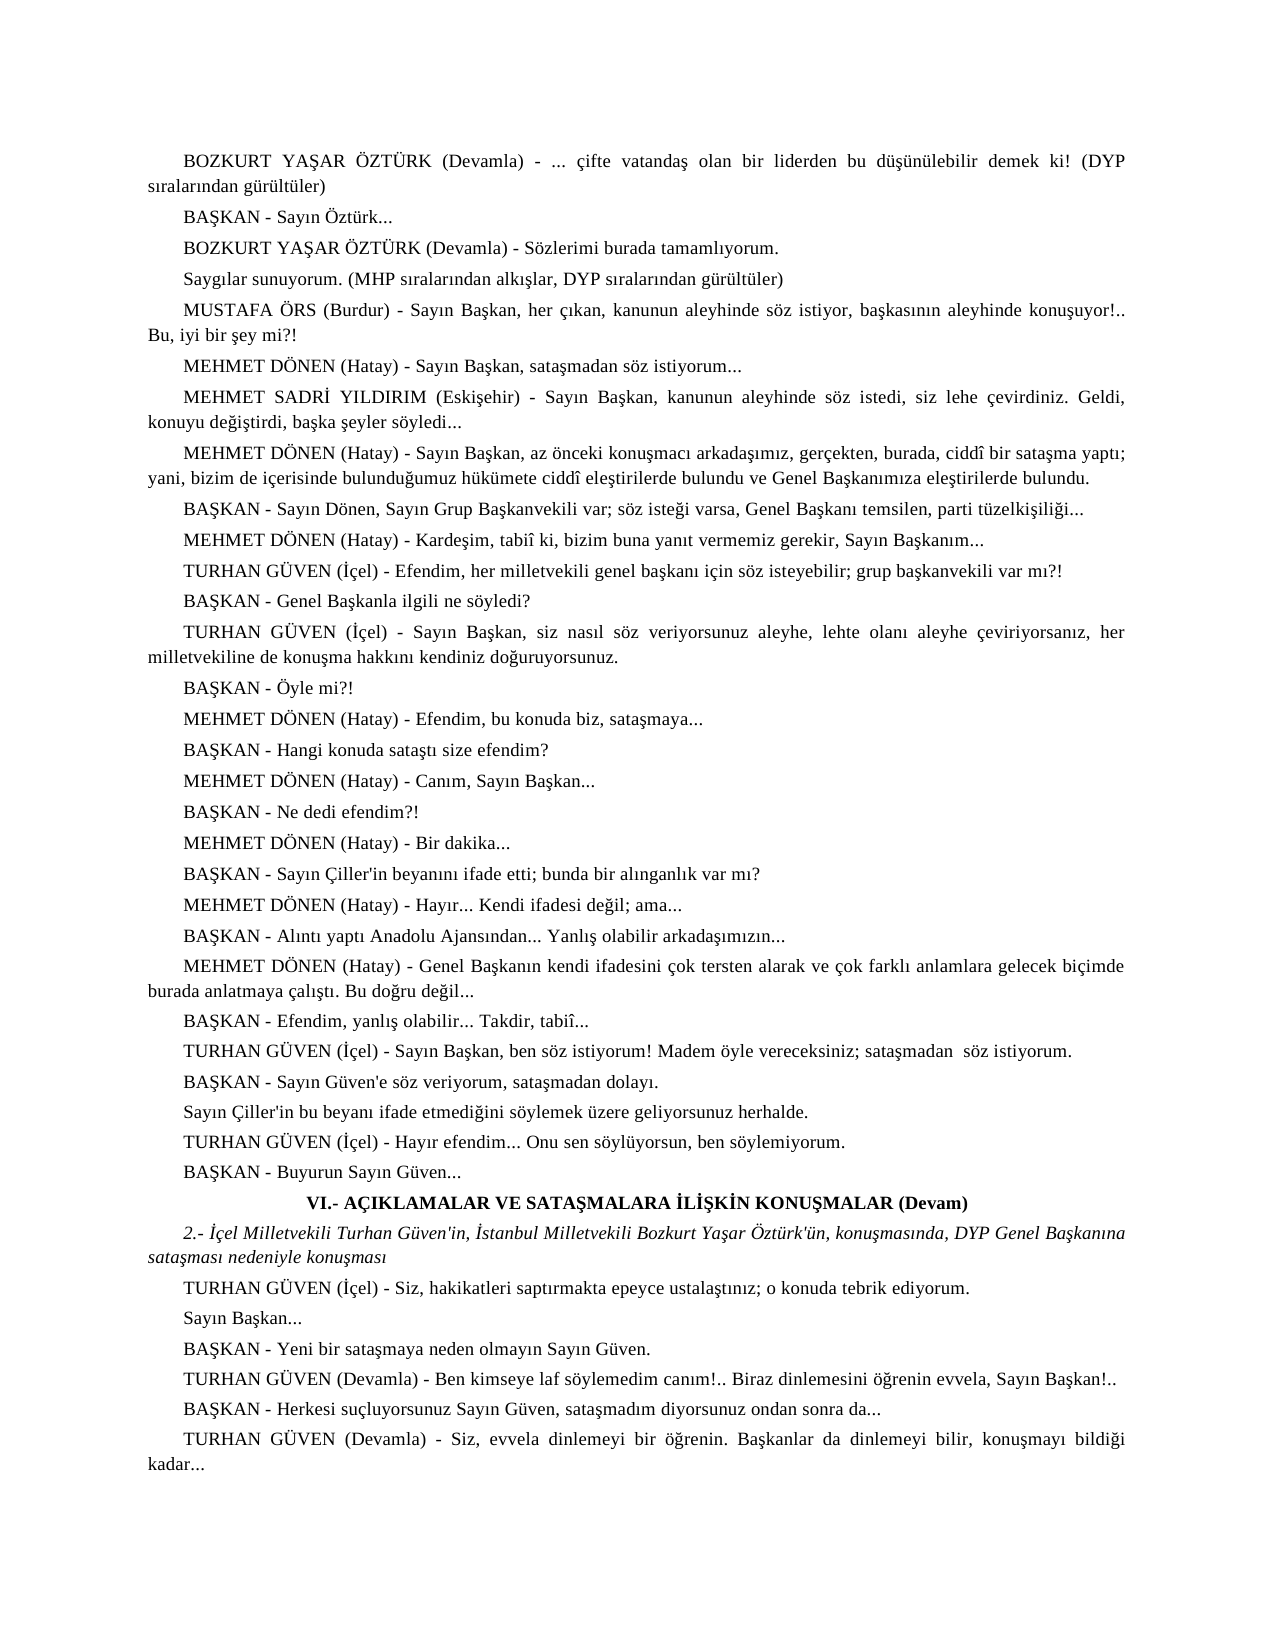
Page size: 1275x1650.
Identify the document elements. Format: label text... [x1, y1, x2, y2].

text MEHMET DÖNEN (Hatay) - Efendim, bu konuda biz, sataşmaya... [148, 706, 1127, 731]
text Saygılar sunuyorum. (MHP sıralarından alkışlar, DYP sıralarından gürültüler) [148, 265, 1127, 290]
text BAŞKAN - Ne dedi efendim?! [148, 798, 1127, 823]
text MUSTAFA ÖRS (Burdur) - Sayın Başkan, her çıkan, kanunun aleyhinde söz istiyor, başkasının aleyhinde konuşuyor!.. Bu, iyi bir şey mi?! [148, 296, 1127, 346]
text TURHAN GÜVEN (İçel) - Sayın Başkan, siz nasıl söz veriyorsunuz aleyhe, lehte olanı aleyhe çeviriyorsanız, her milletvekiline de konuşma hakkını kendiniz doğuruyorsunuz. [148, 619, 1127, 669]
text BAŞKAN - Hangi konuda sataştı size efendim? [148, 737, 1127, 762]
text MEHMET DÖNEN (Hatay) - Sayın Başkan, az önceki konuşmacı arkadaşımız, gerçekten, burada, ciddî bir sataşma yaptı; yani, bizim de içerisinde bulunduğumuz hükümete ciddî eleştirilerde bulundu ve Genel Başkanımıza eleştirilerde bulundu. [148, 439, 1127, 489]
text BAŞKAN - Sayın Öztürk... [148, 203, 1127, 228]
text TURHAN GÜVEN (İçel) - Siz, hakikatleri saptırmakta epeyce ustalaştınız; o konuda tebrik ediyorum. [148, 1275, 1127, 1299]
text BAŞKAN - Genel Başkanla ilgili ne söyledi? [148, 588, 1127, 613]
text BAŞKAN - Alıntı yaptı Anadolu Ajansından... Yanlış olabilir arkadaşımızın... [148, 922, 1127, 947]
text 2.- İçel Milletvekili Turhan Güven'in, İstanbul Milletvekili Bozkurt Yaşar Öztürk'ün, konuşmasında, DYP Genel Başkanına sataşması nedeniyle konuşması [148, 1220, 1127, 1269]
text BAŞKAN - Sayın Çiller'in beyanını ifade etti; bunda bir alınganlık var mı? [148, 860, 1127, 885]
text BAŞKAN - Herkesi suçluyorsunuz Sayın Güven, sataşmadım diyorsunuz ondan sonra da... [148, 1396, 1127, 1420]
text BAŞKAN - Öyle mi?! [148, 675, 1127, 700]
text TURHAN GÜVEN (Devamla) - Ben kimseye laf söylemedim canım!.. Biraz dinlemesini öğrenin evvela, Sayın Başkan!.. [148, 1366, 1127, 1390]
text MEHMET DÖNEN (Hatay) - Canım, Sayın Başkan... [148, 768, 1127, 793]
text TURHAN GÜVEN (İçel) - Sayın Başkan, ben söz istiyorum! Madem öyle vereceksiniz; sataşmadan söz istiyorum. [148, 1038, 1127, 1063]
text TURHAN GÜVEN (Devamla) - Siz, evvela dinlemeyi bir öğrenin. Başkanlar da dinlemeyi bilir, konuşmayı bildiği kadar... [148, 1426, 1127, 1475]
text MEHMET DÖNEN (Hatay) - Sayın Başkan, sataşmadan söz istiyorum... [148, 352, 1127, 377]
text VI.- AÇIKLAMALAR VE SATAŞMALARA İLİŞKİN KONUŞMALAR (Devam) [148, 1190, 1127, 1214]
text BOZKURT YAŞAR ÖZTÜRK (Devamla) - ... çifte vatandaş olan bir liderden bu düşünülebilir demek ki! (DYP sıralarından gürültüler) [148, 148, 1127, 198]
text MEHMET DÖNEN (Hatay) - Genel Başkanın kendi ifadesini çok tersten alarak ve çok farklı anlamlara gelecek biçimde burada anlatmaya çalıştı. Bu doğru değil... [148, 953, 1127, 1002]
text MEHMET DÖNEN (Hatay) - Kardeşim, tabiî ki, bizim buna yanıt vermemiz gerekir, Sayın Başkanım... [148, 526, 1127, 551]
text Sayın Çiller'in bu beyanı ifade etmediğini söylemek üzere geliyorsunuz herhalde. [148, 1099, 1127, 1123]
text MEHMET SADRİ YILDIRIM (Eskişehir) - Sayın Başkan, kanunun aleyhinde söz istedi, siz lehe çevirdiniz. Geldi, konuyu değiştirdi, başka şeyler söyledi... [148, 383, 1127, 433]
text Sayın Başkan... [148, 1305, 1127, 1329]
text TURHAN GÜVEN (İçel) - Efendim, her milletvekili genel başkanı için söz isteyebilir; grup başkanvekili var mı?! [148, 557, 1127, 582]
text BOZKURT YAŞAR ÖZTÜRK (Devamla) - Sözlerimi burada tamamlıyorum. [148, 234, 1127, 259]
text BAŞKAN - Sayın Dönen, Sayın Grup Başkanvekili var; söz isteği varsa, Genel Başkanı temsilen, parti tüzelkişiliği... [148, 495, 1127, 520]
text TURHAN GÜVEN (İçel) - Hayır efendim... Onu sen söylüyorsun, ben söylemiyorum. [148, 1129, 1127, 1153]
text BAŞKAN - Buyurun Sayın Güven... [148, 1159, 1127, 1184]
text MEHMET DÖNEN (Hatay) - Bir dakika... [148, 829, 1127, 854]
text BAŞKAN - Efendim, yanlış olabilir... Takdir, tabiî... [148, 1008, 1127, 1032]
text BAŞKAN - Sayın Güven'e söz veriyorum, sataşmadan dolayı. [148, 1068, 1127, 1093]
text MEHMET DÖNEN (Hatay) - Hayır... Kendi ifadesi değil; ama... [148, 891, 1127, 916]
text BAŞKAN - Yeni bir sataşmaya neden olmayın Sayın Güven. [148, 1335, 1127, 1360]
